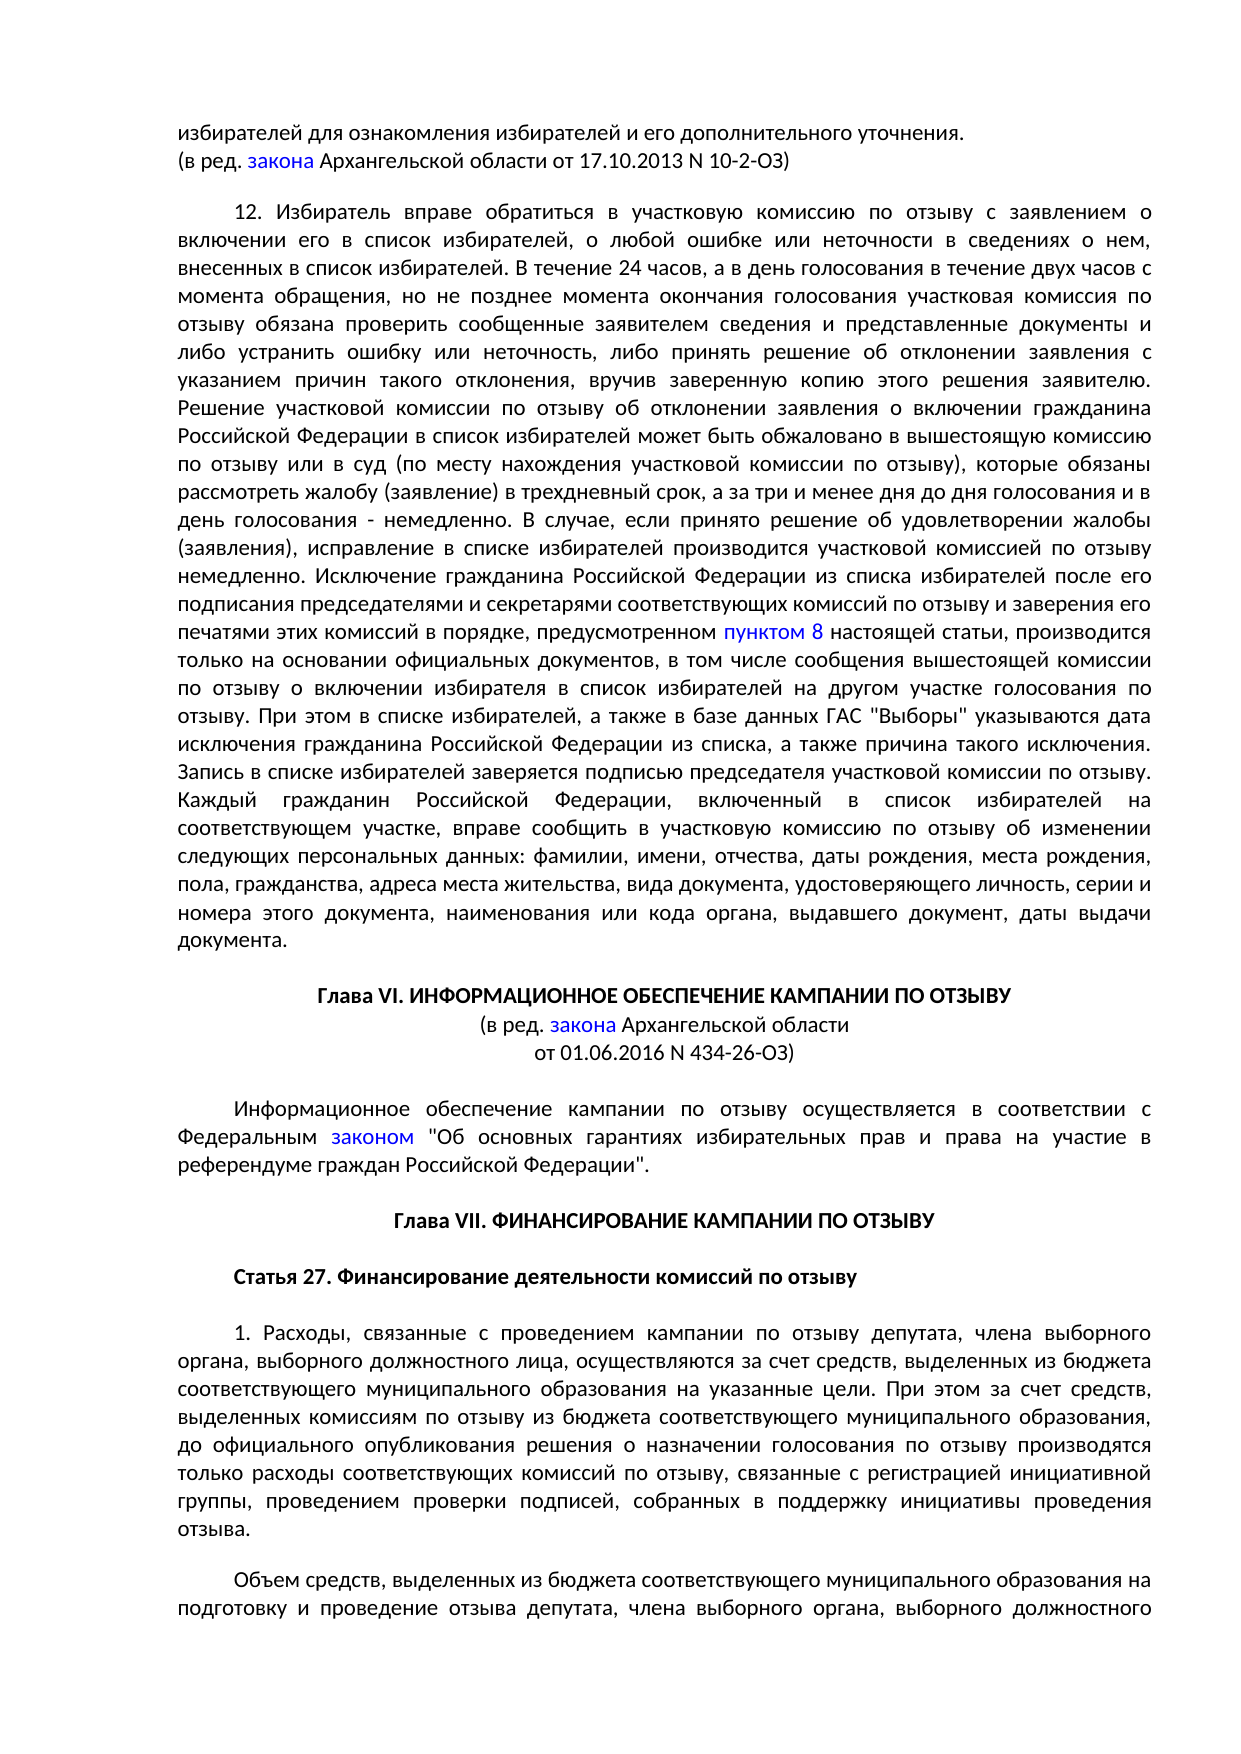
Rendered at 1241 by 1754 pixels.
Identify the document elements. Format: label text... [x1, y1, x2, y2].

text Информационное обеспечение кампании по отзыву осуществляется в соответствии с Федеральным законом "Об основных гарантиях избирательных прав и права на участие в референдуме граждан Российской Федерации". [177, 1094, 1152, 1178]
text (в ред. закона Архангельской области от 17.10.2013 N 10-2-ОЗ) [177, 146, 1152, 174]
title Глава VI. ИНФОРМАЦИОННОЕ ОБЕСПЕЧЕНИЕ КАМПАНИИ ПО ОТЗЫВУ [177, 982, 1152, 1010]
text (в ред. закона Архангельской области [177, 1010, 1152, 1038]
text 1. Расходы, связанные с проведением кампании по отзыву депутата, члена выборного органа, выборного должностного лица, осуществляются за счет средств, выделенных из бюджета соответствующего муниципального образования на указанные цели. При этом за счет средств, выделенных комиссиям по отзыву из бюджета соответствующего муниципального образования, до официального опубликования решения о назначении голосования по отзыву производятся только расходы соответствующих комиссий по отзыву, связанные с регистрацией инициативной группы, проведением проверки подписей, собранных в поддержку инициативы проведения отзыва. [177, 1318, 1152, 1542]
text от 01.06.2016 N 434-26-ОЗ) [177, 1038, 1152, 1066]
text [177, 1565, 1152, 1621]
title Глава VII. ФИНАНСИРОВАНИЕ КАМПАНИИ ПО ОТЗЫВУ [177, 1206, 1152, 1234]
title Статья 27. Финансирование деятельности комиссий по отзыву [177, 1262, 1152, 1290]
text 12. Избиратель вправе обратиться в участковую комиссию по отзыву с заявлением о включении его в список избирателей, о любой ошибке или неточности в сведениях о нем, внесенных в список избирателей. В течение 24 часов, а в день голосования в течение двух часов с момента обращения, но не позднее момента окончания голосования участковая комиссия по отзыву обязана проверить сообщенные заявителем сведения и представленные документы и либо устранить ошибку или неточность, либо принять решение об отклонении заявления с указанием причин такого отклонения, вручив заверенную копию этого решения заявителю. Решение участковой комиссии по отзыву об отклонении заявления о включении гражданина Российской Федерации в список избирателей может быть обжаловано в вышестоящую комиссию по отзыву или в суд (по месту нахождения участковой комиссии по отзыву), которые обязаны рассмотреть жалобу (заявление) в трехдневный срок, а за три и менее дня до дня голосования и в день голосования - немедленно. В случае, если принято решение об удовлетворении жалобы (заявления), исправление в списке избирателей производится участковой комиссией по отзыву немедленно. Исключение гражданина Российской Федерации из списка избирателей после его подписания председателями и секретарями соответствующих комиссий по отзыву и заверения его печатями этих комиссий в порядке, предусмотренном пунктом 8 настоящей статьи, производится только на основании официальных документов, в том числе сообщения вышестоящей комиссии по отзыву о включении избирателя в список избирателей на другом участке голосования по отзыву. При этом в списке избирателей, а также в базе данных ГАС "Выборы" указываются дата исключения гражданина Российской Федерации из списка, а также причина такого исключения. Запись в списке избирателей заверяется подписью председателя участковой комиссии по отзыву. Каждый гражданин Российской Федерации, включенный в список избирателей на соответствующем участке, вправе сообщить в участковую комиссию по отзыву об изменении следующих персональных данных: фамилии, имени, отчества, даты рождения, места рождения, пола, гражданства, адреса места жительства, вида документа, удостоверяющего личность, серии и номера этого документа, наименования или кода органа, выдавшего документ, даты выдачи документа. [177, 197, 1152, 954]
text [177, 118, 1152, 146]
